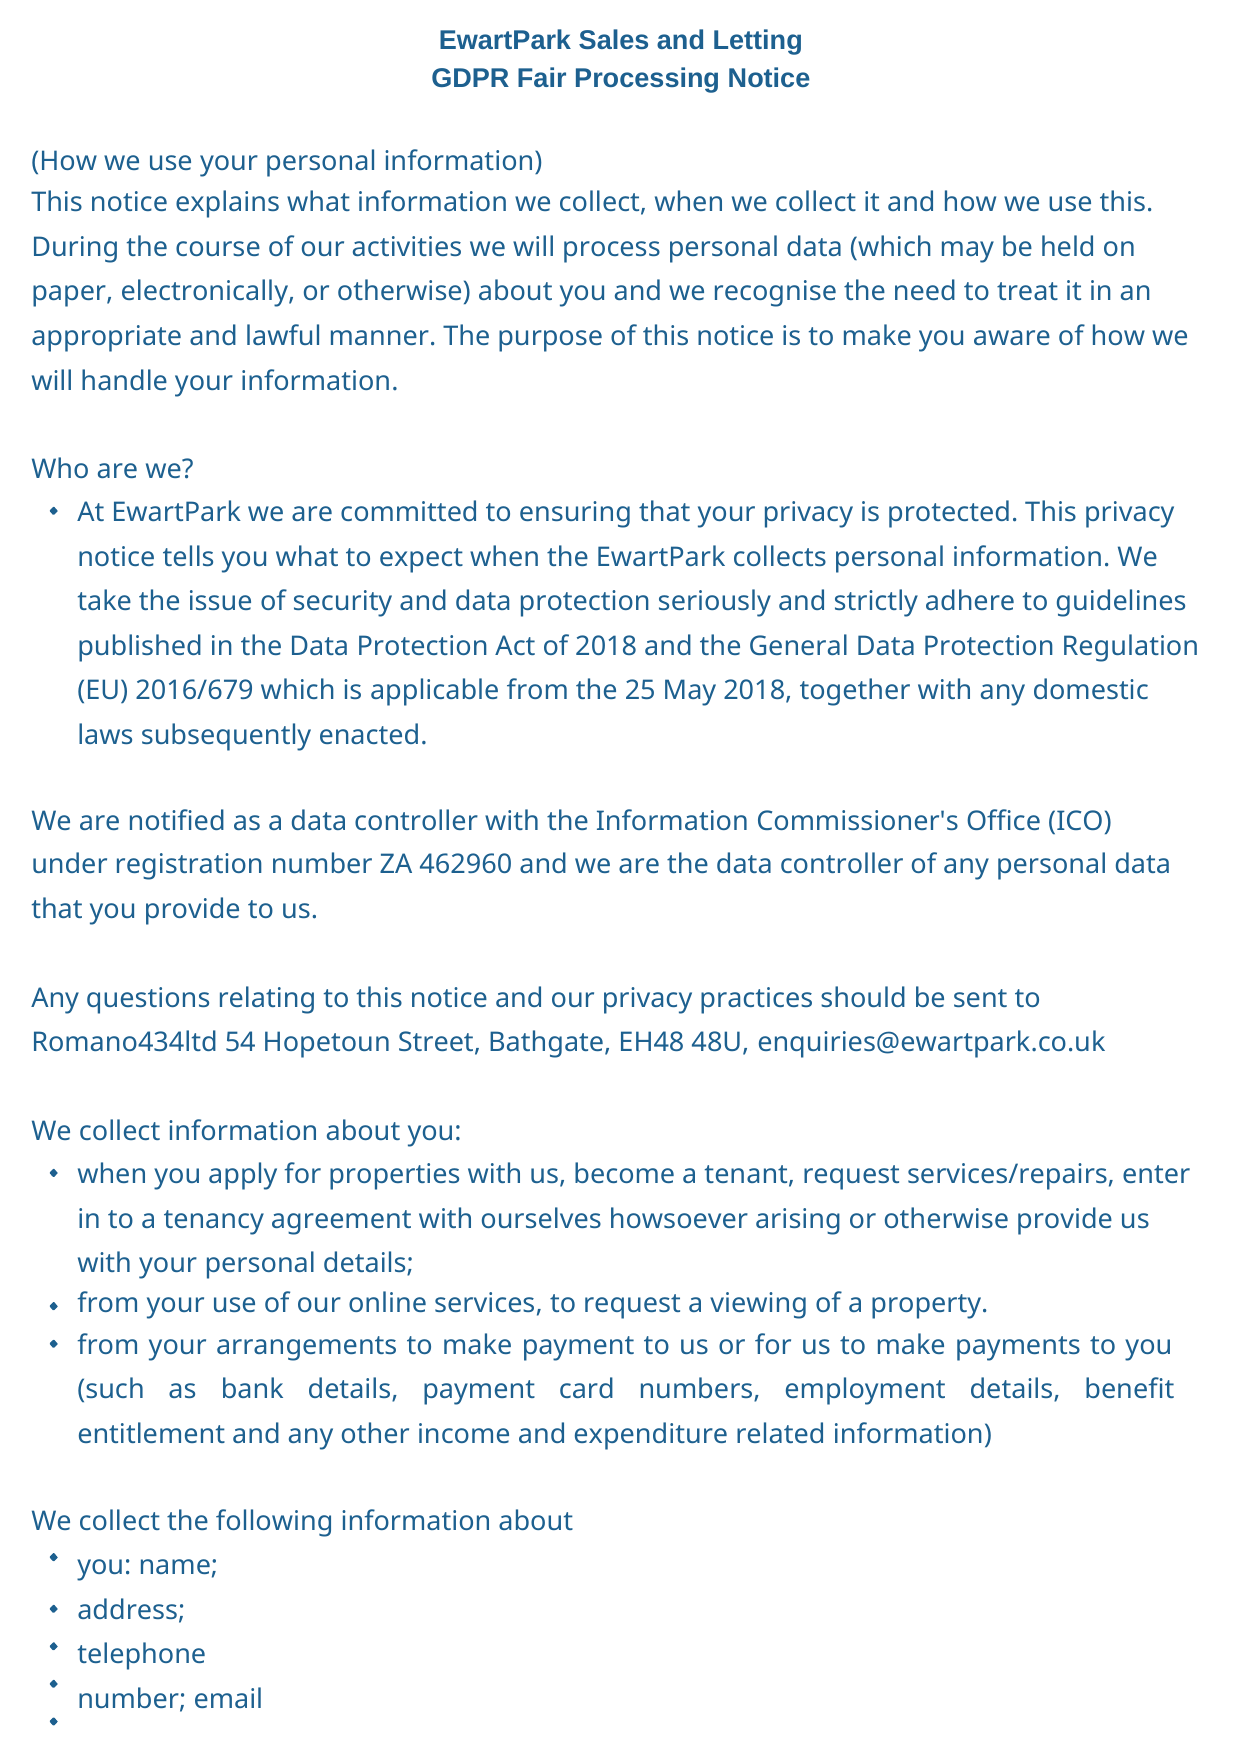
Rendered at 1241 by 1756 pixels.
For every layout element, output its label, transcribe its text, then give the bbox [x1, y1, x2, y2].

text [77, 1590, 303, 1716]
text under registration number ZA 462960 and we are the data controller of any personal data that you provide to us. [31, 845, 1206, 926]
text At EwartPark we are committed to ensuring that your privacy is protected. This privacy notice tells you what to expect when the EwartPark collects personal information. We take the issue of security and data protection seriously and strictly adhere to guidelines published in the Data Protection Act of 2018 and the General Data Protection Regulation (EU) 2016/679 which is applicable from the 25 May 2018, together with any domestic laws subsequently enacted. [77, 492, 1206, 752]
subtitle EwartPark Sales and Letting GDPR Fair Processing Notice [431, 24, 810, 93]
text We are notified as a data controller with the Information Commissioner's Office (ICO) [31, 802, 1221, 838]
text Any questions relating to this notice and our privacy practices should be sent to Romano434ltd 54 Hopetoun Street, Bathgate, EH48 48U, enquiries@ewartpark.co.uk [31, 978, 1187, 1059]
text when you apply for properties with us, become a tenant, request services/repairs, enter in to a tenancy agreement with ourselves howsoever arising or otherwise provide us with your personal details; [77, 1154, 1203, 1281]
text We collect information about you: [31, 1111, 1221, 1148]
text This notice explains what information we collect, when we collect it and how we use this. During the course of our activities we will process personal data (which may be held on paper, electronically, or otherwise) about you and we recognise the need to treat it in an appropriate and lawful manner. The purpose of this notice is to make you aware of how we will handle your information. [31, 183, 1197, 398]
text (How we use your personal information) [31, 146, 1221, 176]
text from your arrangements to make payment to us or for us to make payments to you (such as bank details, payment card numbers, employment details, benefit entitlement and any other income and expenditure related information) [77, 1325, 1175, 1451]
text from your use of our online services, to request a viewing of a property. [77, 1288, 1221, 1319]
text We collect the following information about you: name; [31, 1501, 591, 1583]
text Who are we? [31, 449, 1221, 486]
